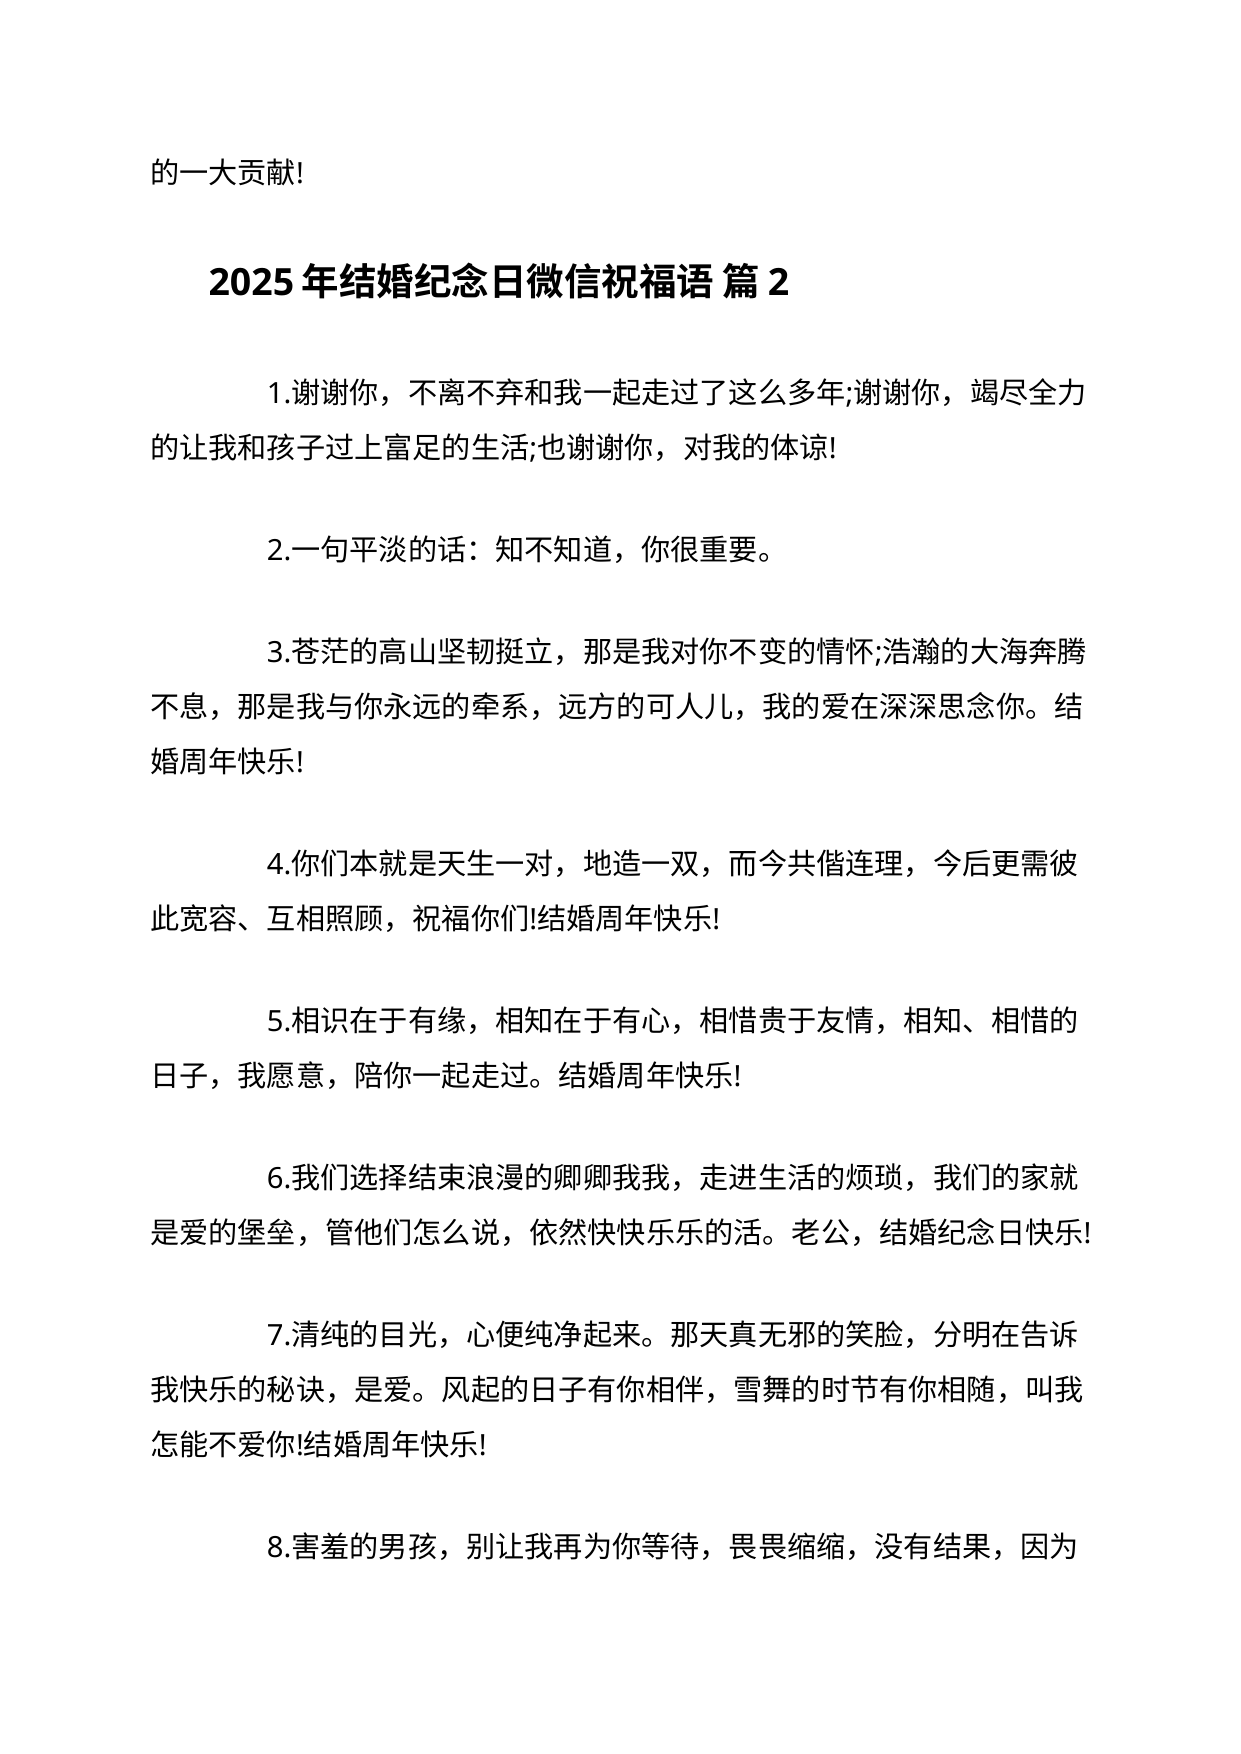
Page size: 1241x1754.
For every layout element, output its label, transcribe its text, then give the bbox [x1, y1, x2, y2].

text 5.相识在于有缘，相知在于有心，相惜贵于友情，相知、相惜的日子，我愿意，陪你一起走过。结婚周年快乐! [150, 997, 1090, 1095]
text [150, 1523, 1090, 1566]
text 3.苍茫的高山坚韧挺立，那是我对你不变的情怀;浩瀚的大海奔腾不息，那是我与你永远的牵系，远方的可人儿，我的爱在深深思念你。结婚周年快乐! [150, 628, 1090, 781]
text 1.谢谢你，不离不弃和我一起走过了这么多年;谢谢你，竭尽全力的让我和孩子过上富足的生活;也谢谢你，对我的体谅! [150, 369, 1090, 467]
text 7.清纯的目光，心便纯净起来。那天真无邪的笑脸，分明在告诉我快乐的秘诀，是爱。风起的日子有你相伴，雪舞的时节有你相随，叫我怎能不爱你!结婚周年快乐! [150, 1311, 1090, 1464]
text 4.你们本就是天生一对，地造一双，而今共偕连理，今后更需彼此宽容、互相照顾，祝福你们!结婚周年快乐! [150, 840, 1090, 938]
text 6.我们选择结束浪漫的卿卿我我，走进生活的烦琐，我们的家就是爱的堡垒，管他们怎么说，依然快快乐乐的活。老公，结婚纪念日快乐! [150, 1154, 1090, 1252]
text 2.一句平淡的话：知不知道，你很重要。 [150, 527, 1090, 569]
text 2025年结婚纪念日微信祝福语 篇2 [150, 252, 1090, 306]
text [150, 150, 1090, 192]
